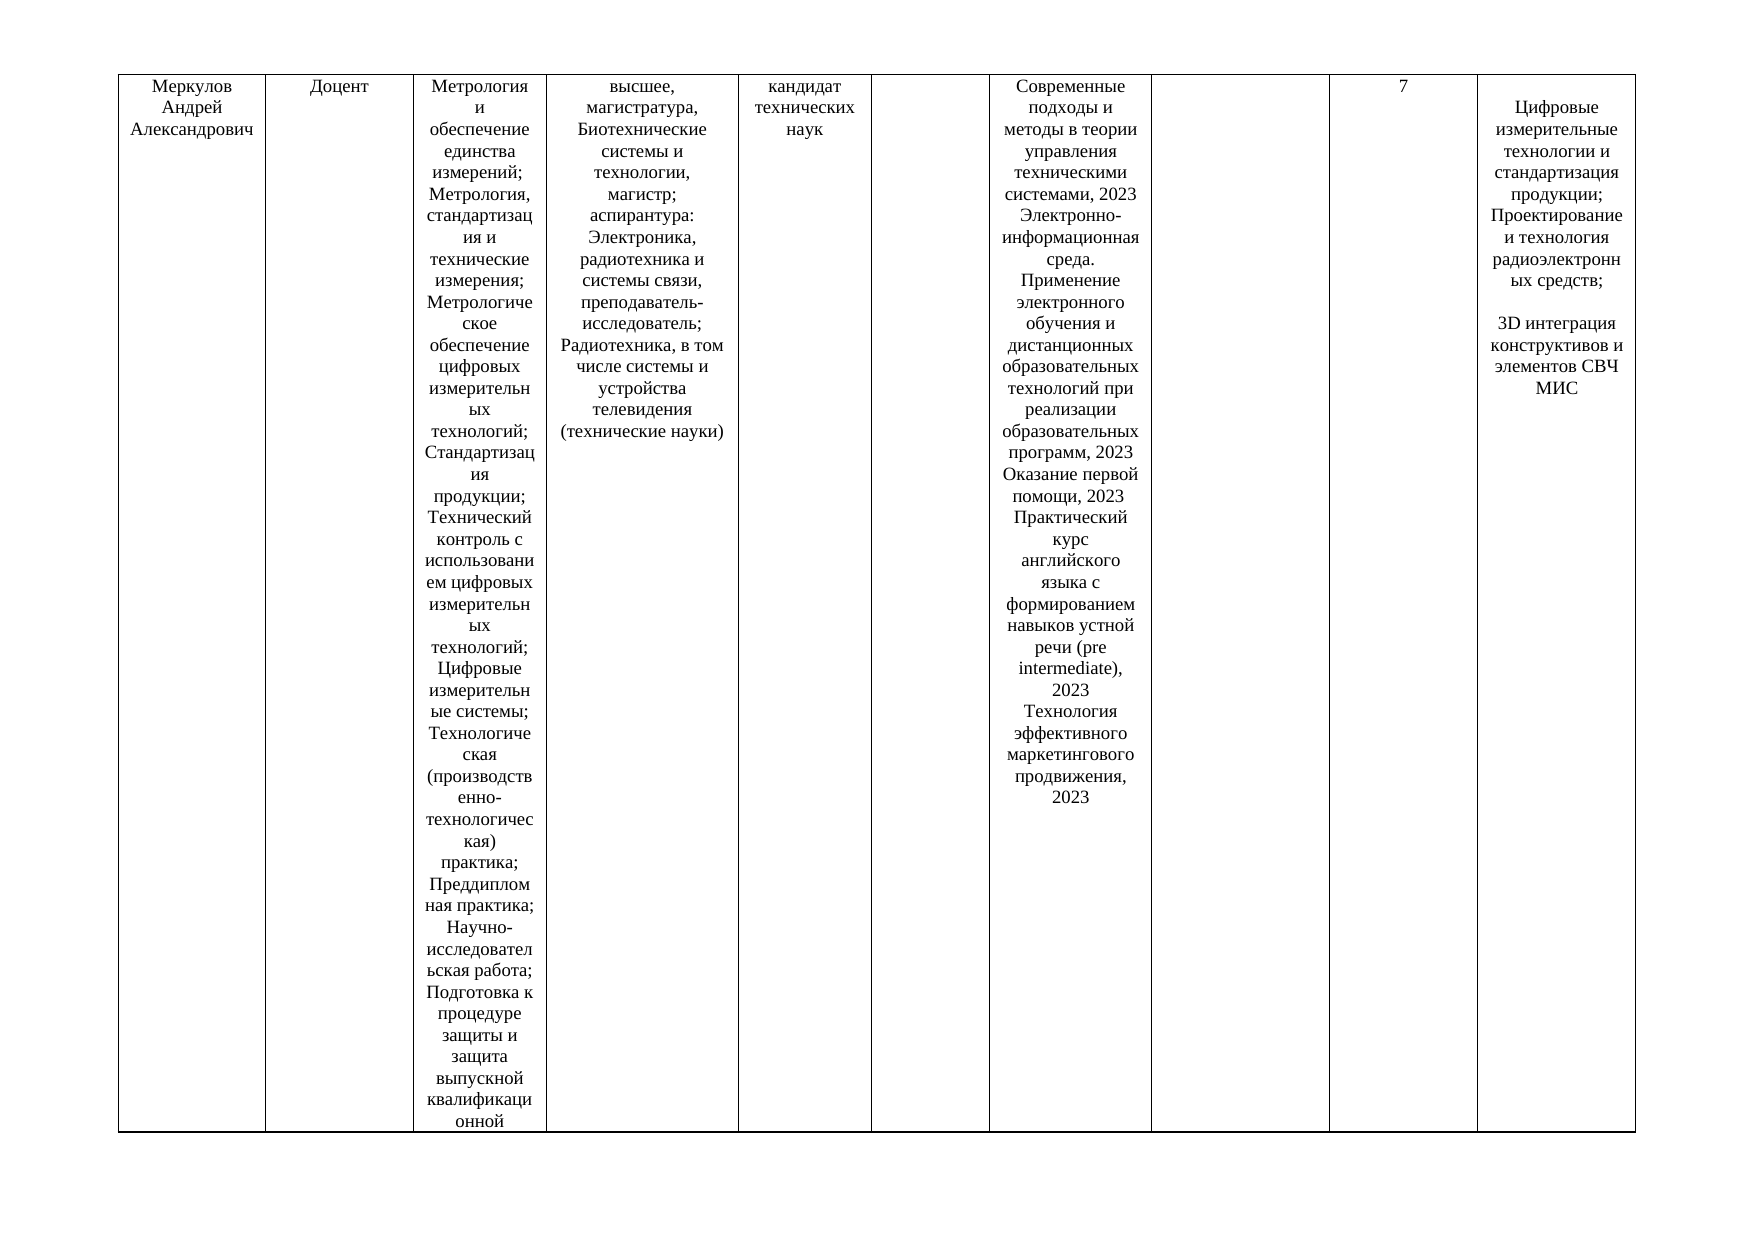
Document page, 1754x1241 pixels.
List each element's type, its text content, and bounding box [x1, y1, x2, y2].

table_cell 7 [1330, 75, 1477, 1131]
table_cell [872, 75, 989, 1131]
table_cell Доцент [266, 75, 413, 1131]
table_cell [1152, 75, 1329, 1131]
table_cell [119, 75, 265, 1131]
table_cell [739, 75, 871, 1131]
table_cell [1478, 75, 1635, 1131]
